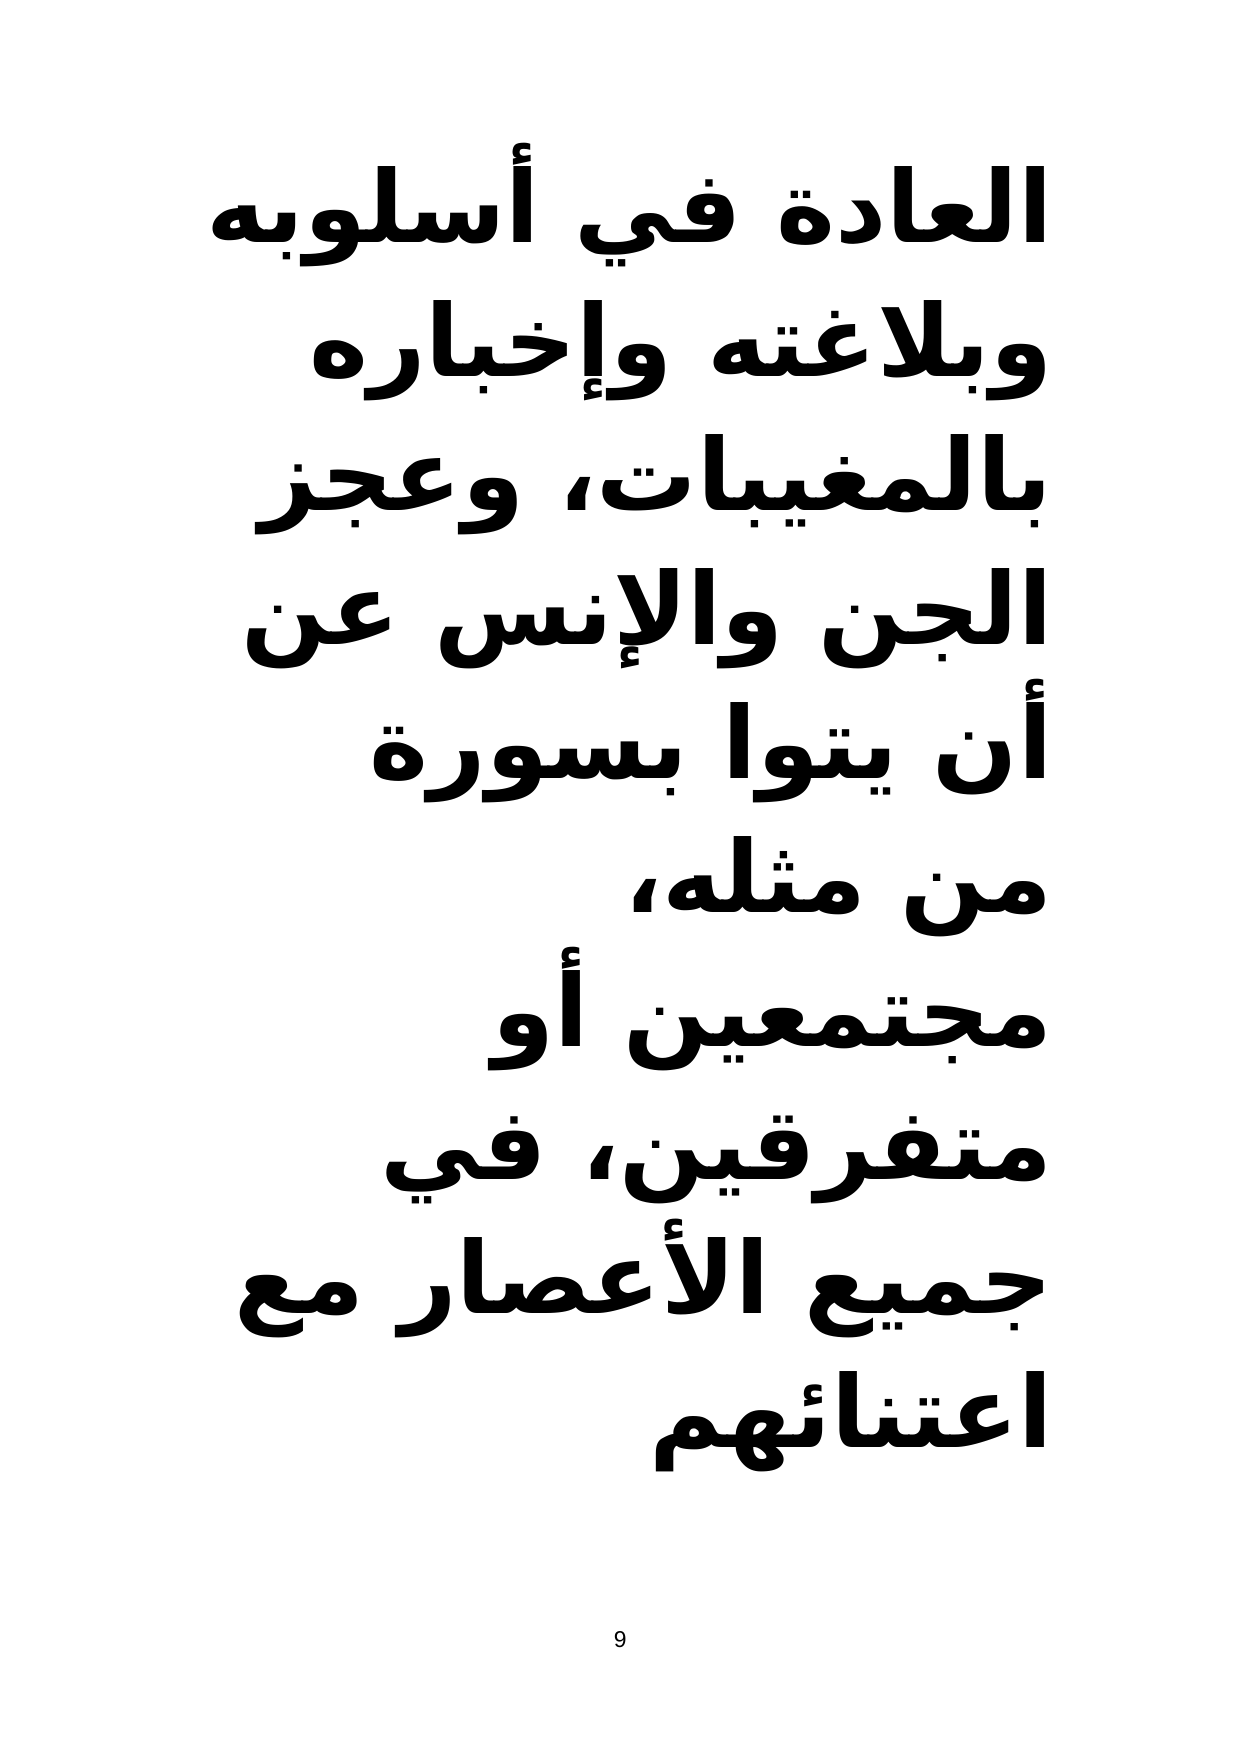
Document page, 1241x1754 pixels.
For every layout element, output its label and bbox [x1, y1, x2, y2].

text [187, 150, 1053, 1471]
